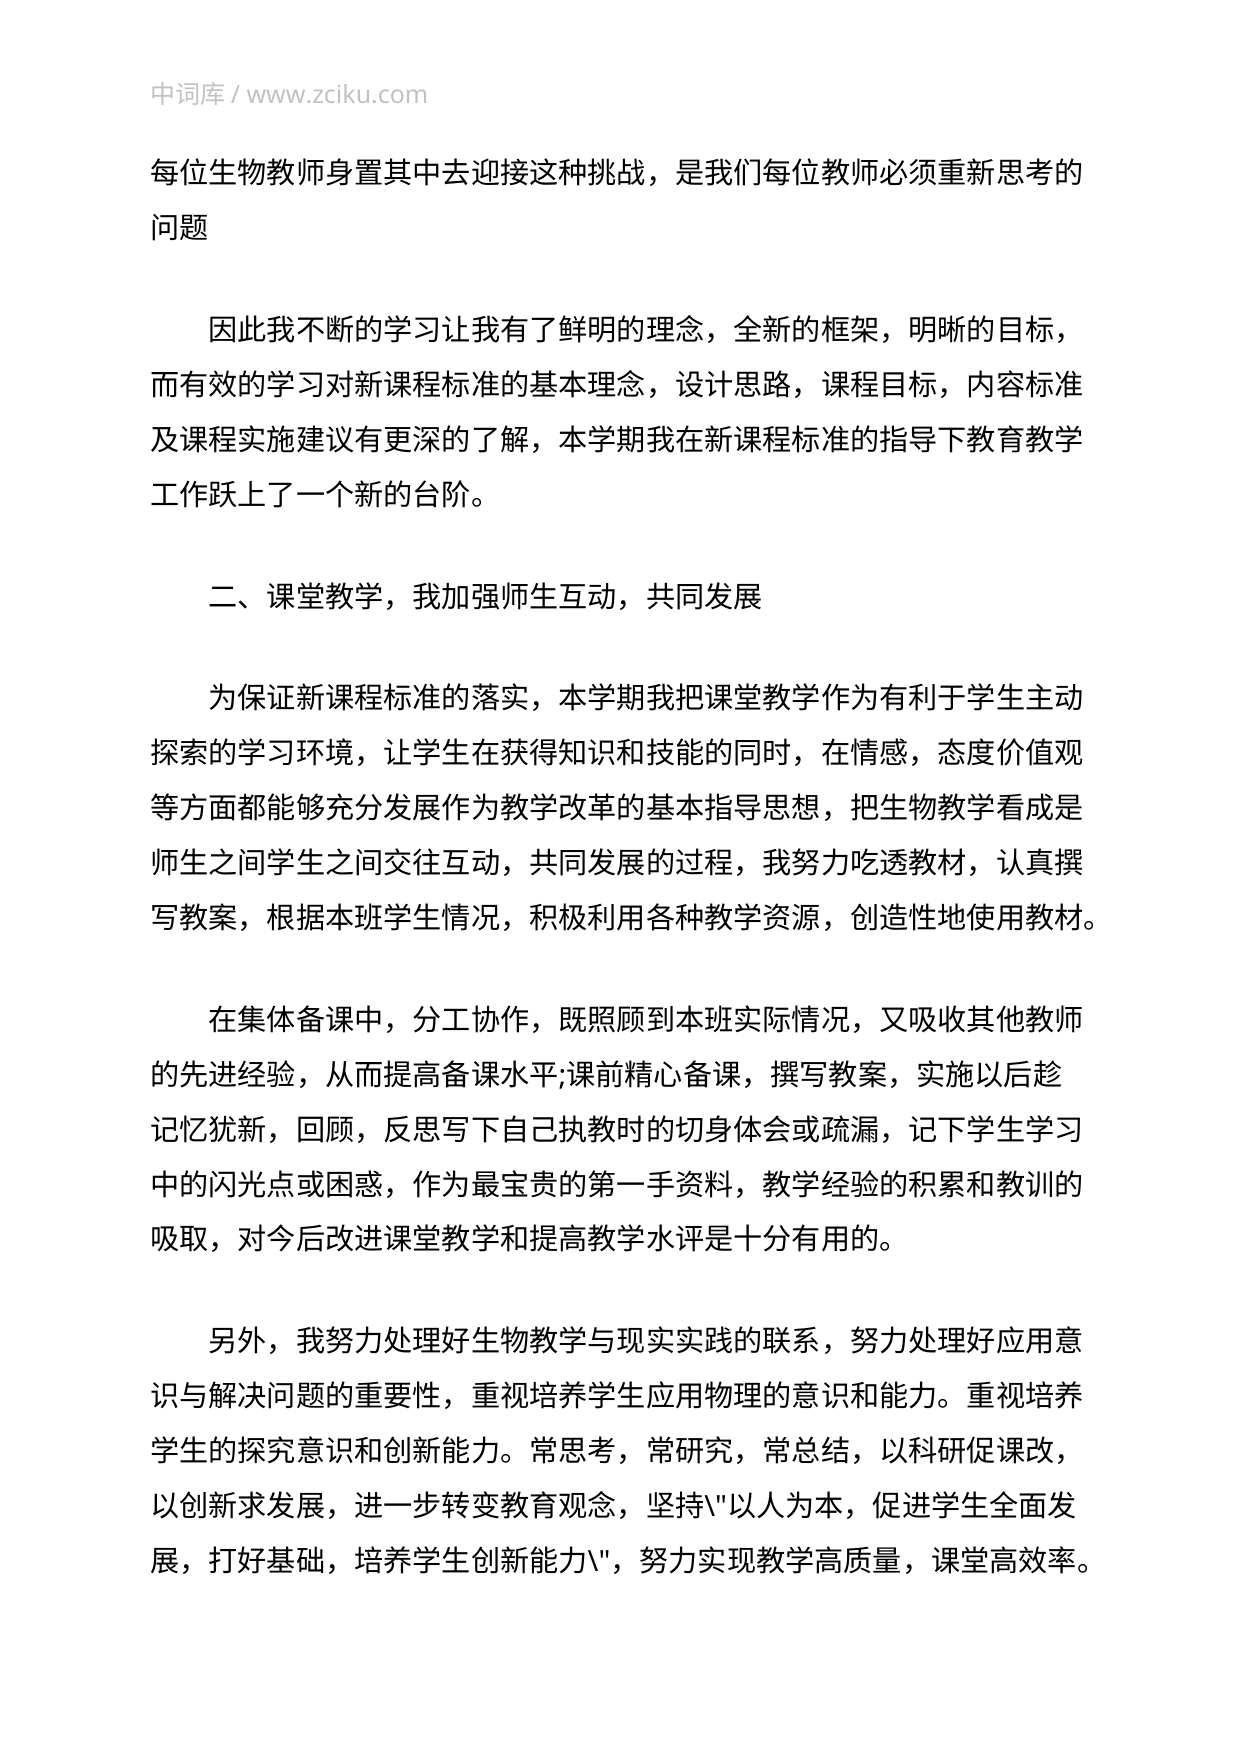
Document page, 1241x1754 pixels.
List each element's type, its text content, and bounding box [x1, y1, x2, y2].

text 二、课堂教学，我加强师生互动，共同发展 [150, 573, 1090, 615]
text 为保证新课程标准的落实，本学期我把课堂教学作为有利于学生主动探索的学习环境，让学生在获得知识和技能的同时，在情感，态度价值观等方面都能够充分发展作为教学改革的基本指导思想，把生物教学看成是师生之间学生之间交往互动，共同发展的过程，我努力吃透教材，认真撰写教案，根据本班学生情况，积极利用各种教学资源，创造性地使用教材。 [150, 675, 1090, 937]
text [150, 150, 1090, 247]
text 在集体备课中，分工协作，既照顾到本班实际情况，又吸收其他教师的先进经验，从而提高备课水平;课前精心备课，撰写教案，实施以后趁记忆犹新，回顾，反思写下自己执教时的切身体会或疏漏，记下学生学习中的闪光点或困惑，作为最宝贵的第一手资料，教学经验的积累和教训的吸取，对今后改进课堂教学和提高教学水评是十分有用的。 [150, 996, 1090, 1258]
text 因此我不断的学习让我有了鲜明的理念，全新的框架，明晰的目标，而有效的学习对新课程标准的基本理念，设计思路，课程目标，内容标准及课程实施建议有更深的了解，本学期我在新课程标准的指导下教育教学工作跃上了一个新的台阶。 [150, 307, 1090, 514]
text 另外，我努力处理好生物教学与现实实践的联系，努力处理好应用意识与解决问题的重要性，重视培养学生应用物理的意识和能力。重视培养学生的探究意识和创新能力。常思考，常研究，常总结，以科研促课改，以创新求发展，进一步转变教育观念，坚持\"以人为本，促进学生全面发展，打好基础，培养学生创新能力\"，努力实现教学高质量，课堂高效率。 [150, 1318, 1090, 1580]
